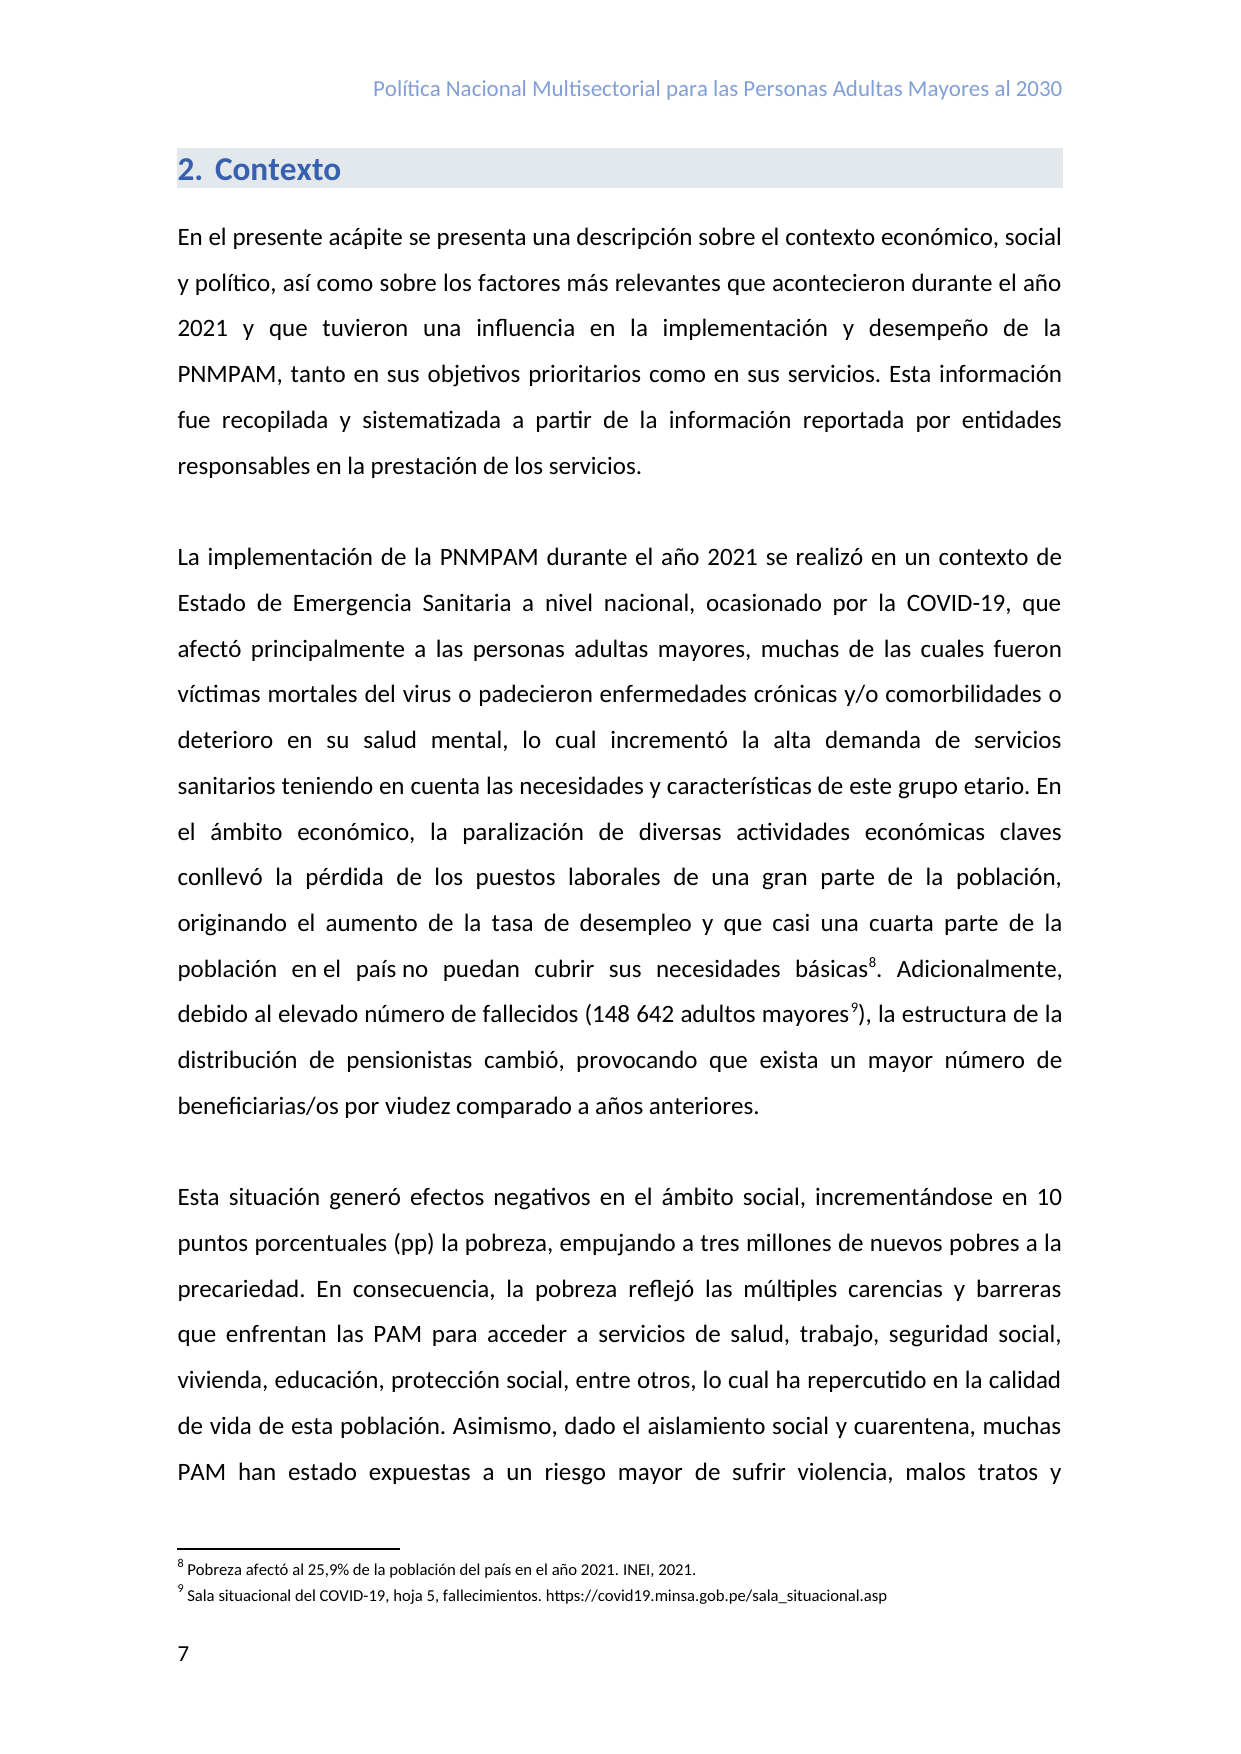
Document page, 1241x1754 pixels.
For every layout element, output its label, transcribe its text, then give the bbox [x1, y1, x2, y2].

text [177, 1181, 1063, 1486]
text En el presente acápite se presenta una descripción sobre el contexto económico, social y político, así como sobre los factores más relevantes que acontecieron durante el año 2021 y que tuvieron una influencia en la implementación y desempeño de la PNMPAM, tanto en sus objetivos prioritarios como en sus servicios. Esta información fue recopilada y sistematizada a partir de la información reportada por entidades responsables en la prestación de los servicios. [177, 221, 1063, 480]
subtitle Contexto [177, 148, 1063, 188]
text La implementación de la PNMPAM durante el año 2021 se realizó en un contexto de Estado de Emergencia Sanitaria a nivel nacional, ocasionado por la COVID-19, que afectó principalmente a las personas adultas mayores, muchas de las cuales fueron víctimas mortales del virus o padecieron enfermedades crónicas y/o comorbilidades o deterioro en su salud mental, lo cual incrementó la alta demanda de servicios sanitarios teniendo en cuenta las necesidades y características de este grupo etario. En el ámbito económico, la paralización de diversas actividades económicas claves conllevó la pérdida de los puestos laborales de una gran parte de la población, originando el aumento de la tasa de desempleo y que casi una cuarta parte de la población en el país no puedan cubrir sus necesidades básicas. Adicionalmente, debido al elevado número de fallecidos (148 642 adultos mayores), la estructura de la distribución de pensionistas cambió, provocando que exista un mayor número de beneficiarias/os por viudez comparado a años anteriores. [177, 541, 1063, 1121]
